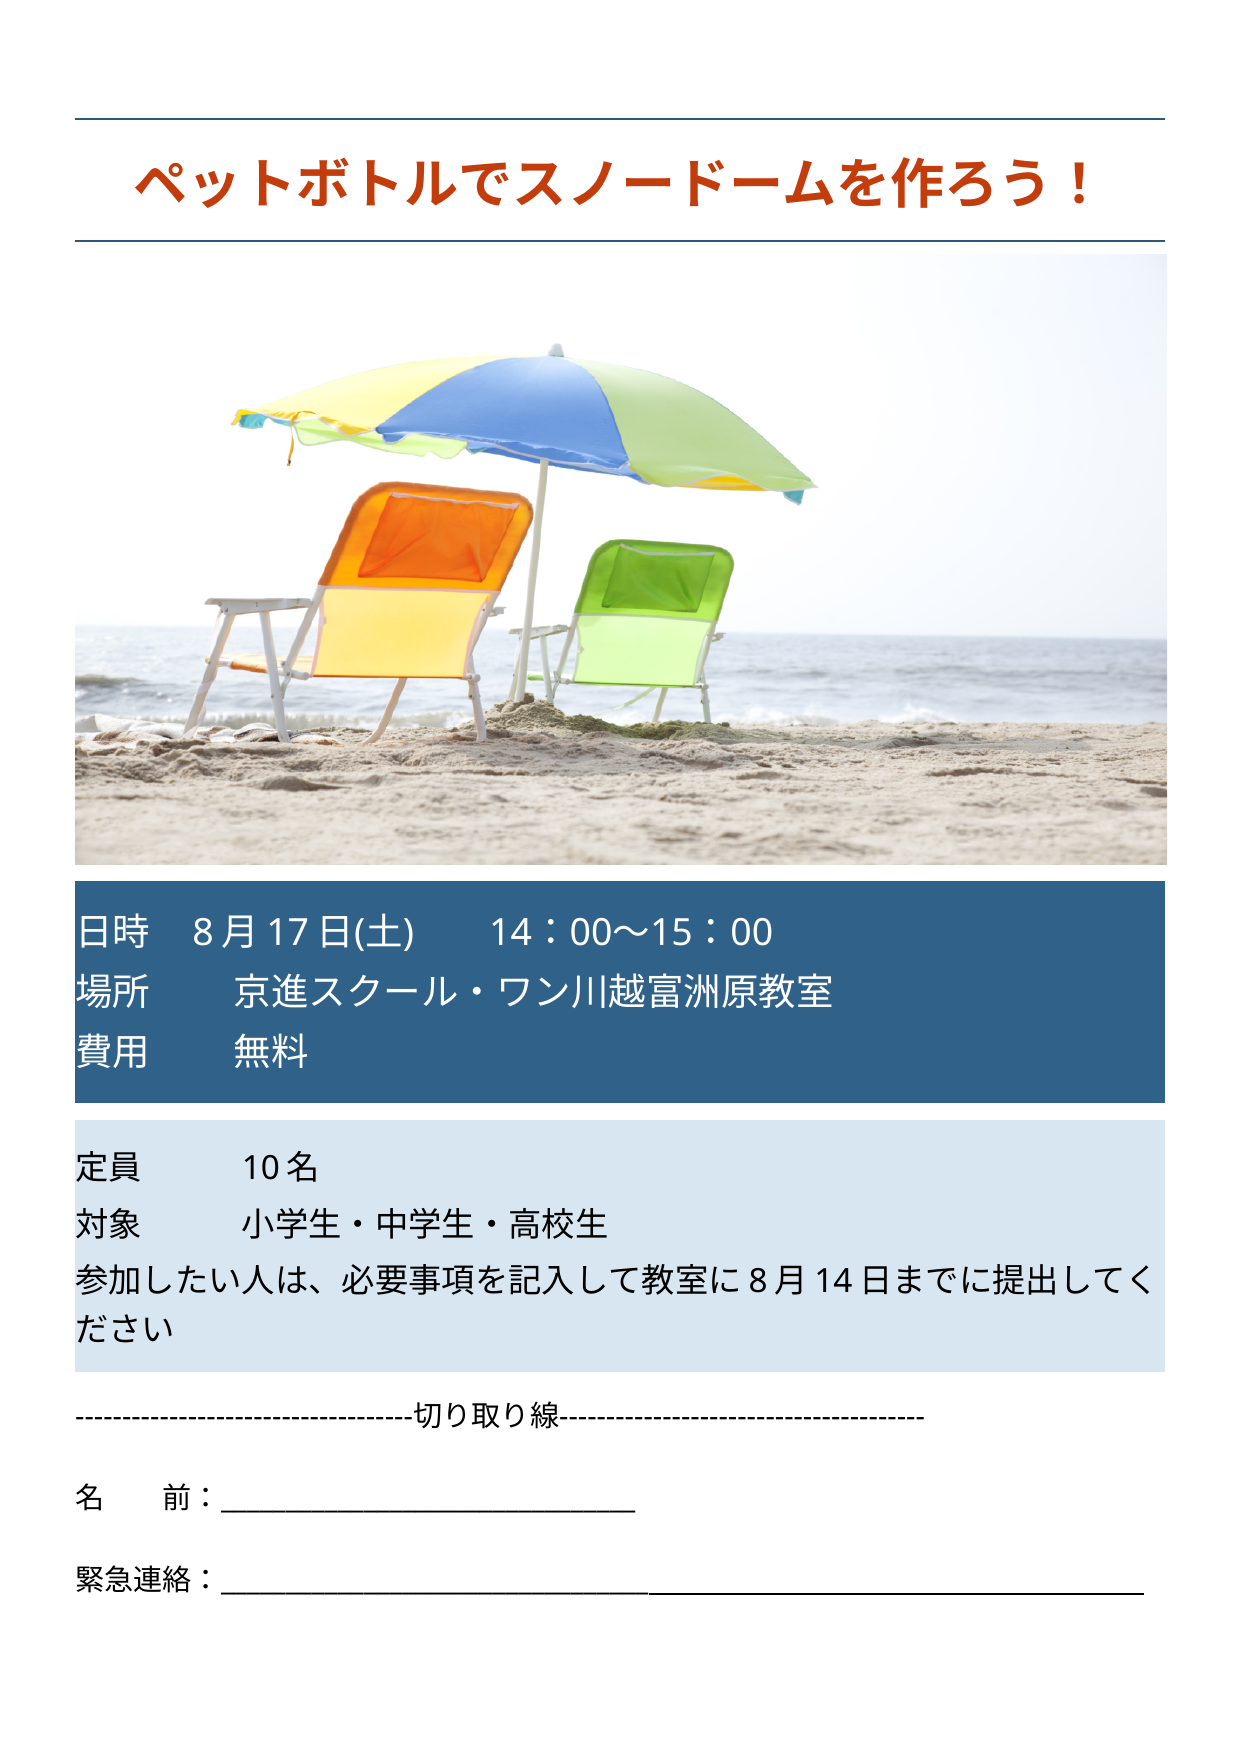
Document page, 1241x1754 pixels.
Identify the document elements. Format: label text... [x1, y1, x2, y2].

subtitle 日時 8月17日(土) 14：00～15：00 [75, 894, 1165, 942]
subtitle 参加したい人は、必要事項を記入して教室に8月14日までに提出してください [75, 1233, 1165, 1359]
subtitle 場所 京進スクール・ワン川越富洲原教室 [75, 942, 1165, 1002]
subtitle 対象 小学生・中学生・高校生 [75, 1177, 1165, 1233]
picture [75, 254, 1168, 865]
subtitle 緊急連絡：_________________________________ [75, 1557, 1165, 1599]
subtitle 名前：________________________________ [75, 1474, 1165, 1517]
subtitle ------------------------------------切り取り線--------------------------------------- [75, 1392, 1165, 1435]
subtitle 費用 無料 [75, 1002, 1165, 1091]
title ペットボトルでスノードームを作ろう！ [75, 120, 1165, 240]
subtitle 定員 10名 [75, 1133, 1165, 1177]
